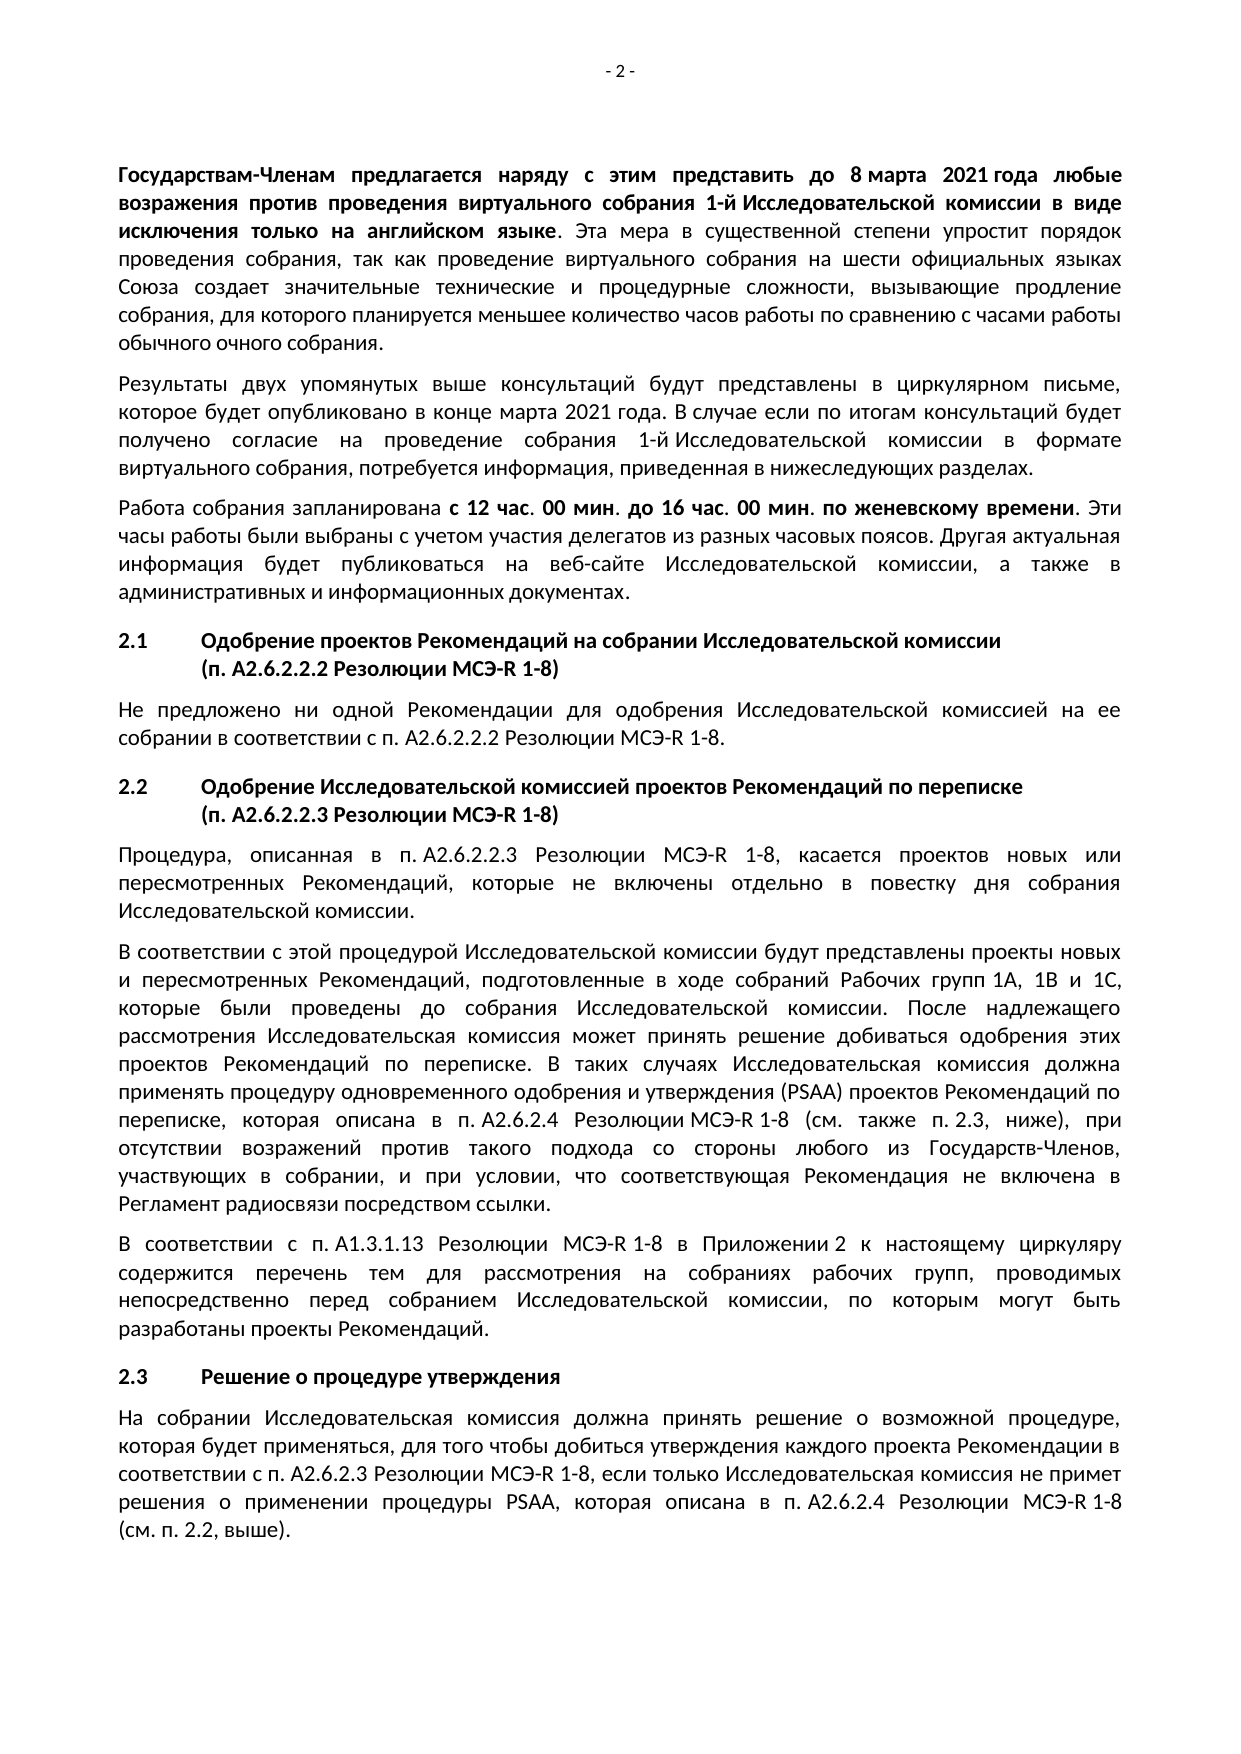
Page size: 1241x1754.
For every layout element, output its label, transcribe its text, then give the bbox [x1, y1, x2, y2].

text Работа собрания запланирована с 12 час. 00 мин. до 16 час. 00 мин. по женевскому времени. Эти часы работы были выбраны с учетом участия делегатов из разных часовых поясов. Другая актуальная информация будет публиковаться на веб-сайте Исследовательской комиссии, а также в административных и информационных документах. [118, 493, 1122, 606]
text Не предложено ни одной Рекомендации для одобрения Исследовательской комиссией на ее собрании в соответствии с п. A2.6.2.2.2 Резолюции МСЭ-R 1-8. [118, 695, 1122, 751]
subtitle 2.1 Одобрение проектов Рекомендаций на собрании Исследовательской комиссии (п. A2.6.2.2.2 Резолюции МСЭ-R 1-8) [118, 626, 1122, 682]
text В соответствии с п. A1.3.1.13 Резолюции МСЭ-R 1-8 в Приложении 2 к настоящему циркуляру содержится перечень тем для рассмотрения на собраниях рабочих групп, проводимых непосредственно перед собранием Исследовательской комиссии, по которым могут быть разработаны проекты Рекомендаций. [118, 1229, 1122, 1342]
subtitle 2.3 Решение о процедуре утверждения [118, 1362, 1122, 1391]
text В соответствии с этой процедурой Исследовательской комиссии будут представлены проекты новых и пересмотренных Рекомендаций, подготовленные в ходе собраний Рабочих групп 1A, 1B и 1C, которые были проведены до собрания Исследовательской комиссии. После надлежащего рассмотрения Исследовательская комиссия может принять решение добиваться одобрения этих проектов Рекомендаций по переписке. В таких случаях Исследовательская комиссия должна применять процедуру одновременного одобрения и утверждения (PSAA) проектов Рекомендаций по переписке, которая описана в п. A2.6.2.4 Резолюции МСЭ-R 1-8 (см. также п. 2.3, ниже), при отсутствии возражений против такого подхода со стороны любого из Государств-Членов, участвующих в собрании, и при условии, что соответствующая Рекомендация не включена в Регламент радиосвязи посредством ссылки. [118, 937, 1122, 1217]
text Процедура, описанная в п. A2.6.2.2.3 Резолюции МСЭ-R 1-8, касается проектов новых или пересмотренных Рекомендаций, которые не включены отдельно в повестку дня собрания Исследовательской комиссии. [118, 840, 1122, 924]
subtitle 2.2 Одобрение Исследовательской комиссией проектов Рекомендаций по переписке (п. A2.6.2.2.3 Резолюции МСЭ-R 1-8) [118, 772, 1122, 828]
text Государствам-Членам предлагается наряду с этим представить до 8 марта 2021 года любые возражения против проведения виртуального собрания 1-й Исследовательской комиссии в виде исключения только на английском языке. Эта мера в существенной степени упростит порядок проведения собрания, так как проведение виртуального собрания на шести официальных языках Союза создает значительные технические и процедурные сложности, вызывающие продление собрания, для которого планируется меньшее количество часов работы по сравнению с часами работы обычного очного собрания. [118, 160, 1122, 356]
text Результаты двух упомянутых выше консультаций будут представлены в циркулярном письме, которое будет опубликовано в конце марта 2021 года. В случае если по итогам консультаций будет получено согласие на проведение собрания 1-й Исследовательской комиссии в формате виртуального собрания, потребуется информация, приведенная в нижеследующих разделах. [118, 369, 1122, 481]
text На собрании Исследовательская комиссия должна принять решение о возможной процедуре, которая будет применяться, для того чтобы добиться утверждения каждого проекта Рекомендации в соответствии с п. A2.6.2.3 Резолюции МСЭ-R 1-8, если только Исследовательская комиссия не примет решения о применении процедуры PSAA, которая описана в п. A2.6.2.4 Резолюции МСЭ-R 1-8 (см. п. 2.2, выше). [118, 1403, 1122, 1543]
